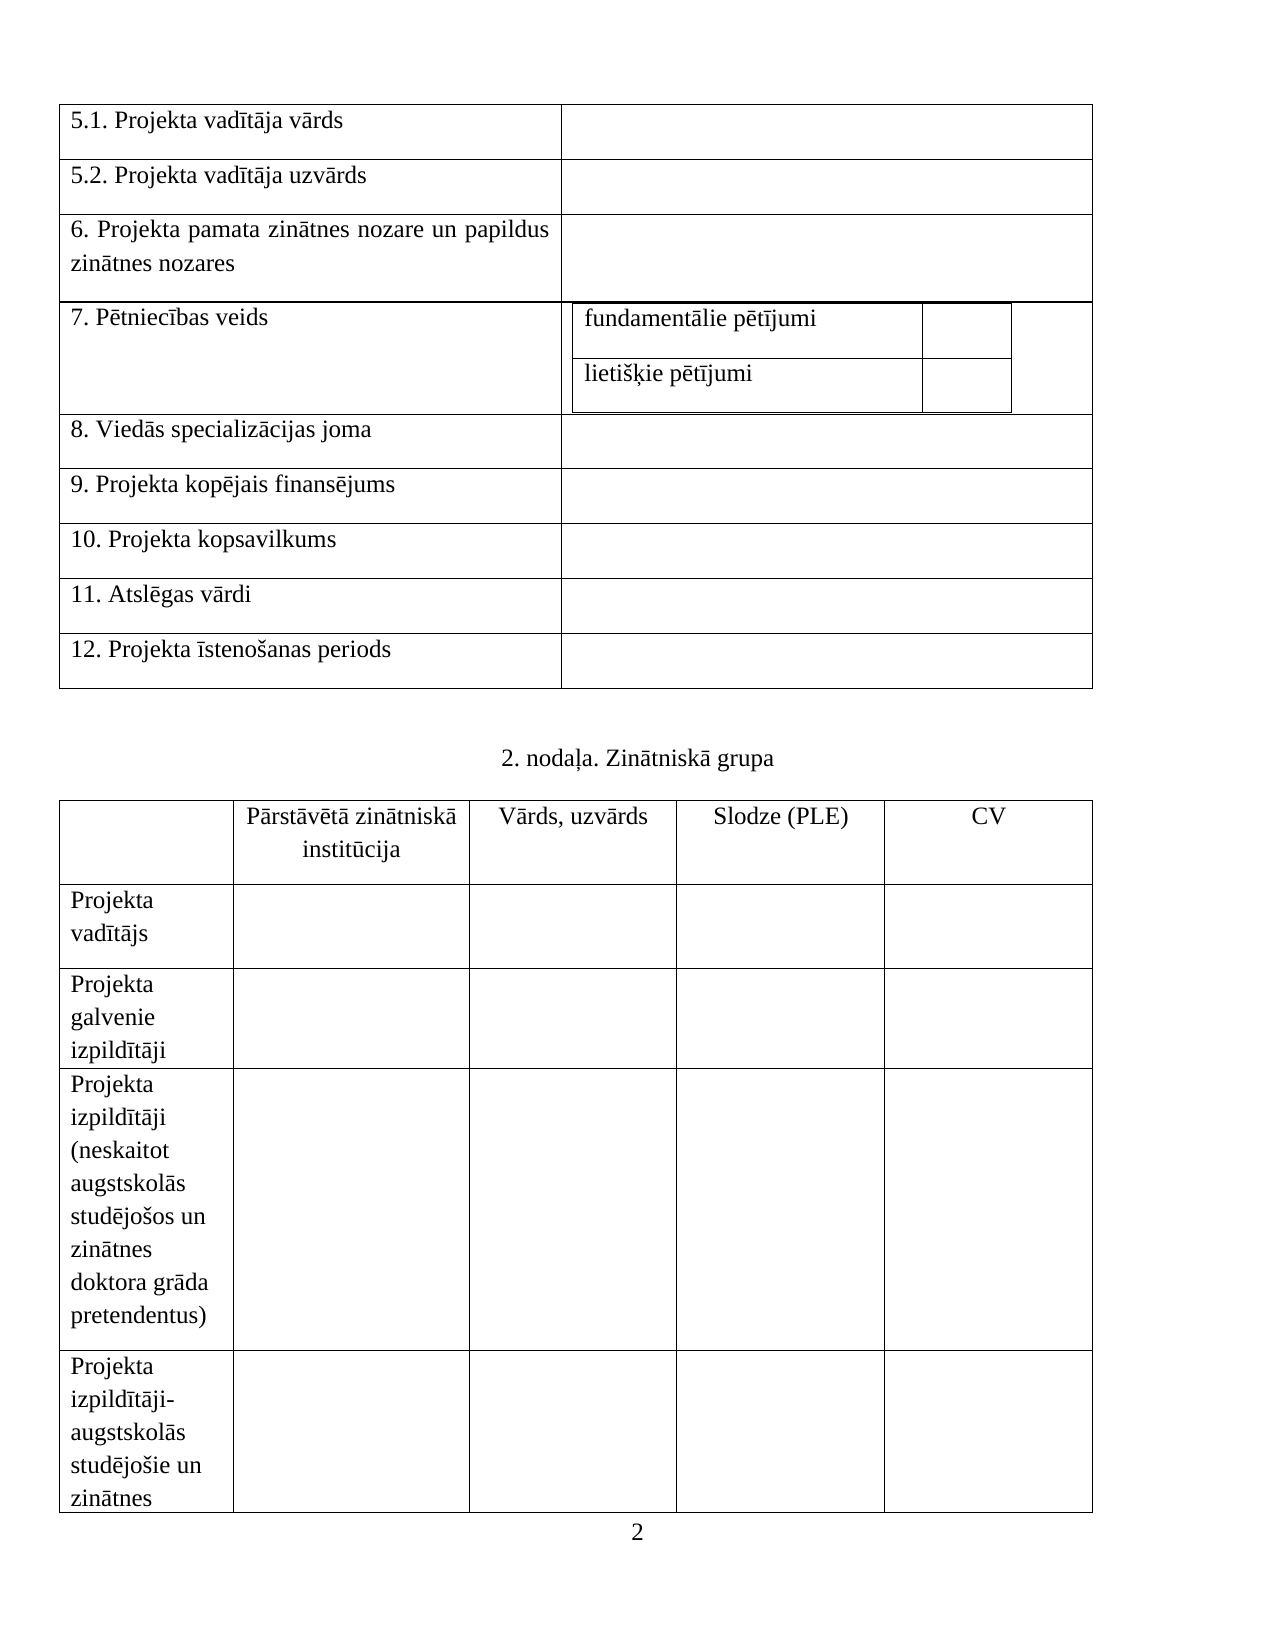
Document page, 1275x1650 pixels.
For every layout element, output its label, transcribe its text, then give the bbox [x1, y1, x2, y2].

table_cell [470, 885, 676, 968]
table_cell [923, 304, 1011, 358]
table_cell [562, 215, 1092, 301]
table_cell 12. Projekta īstenošanas periods [60, 634, 561, 688]
table_header Slodze (PLE) [677, 801, 884, 884]
table_cell [562, 105, 1092, 159]
table_cell [677, 885, 884, 968]
table_cell [677, 969, 884, 1068]
table_cell [1012, 303, 1092, 413]
table_cell 10. Projekta kopsavilkums [60, 524, 561, 578]
table_cell 9. Projekta kopējais finansējums [60, 469, 561, 523]
table_header Pārstāvētā zinātniskā institūcija [234, 801, 469, 884]
table_cell [677, 1069, 884, 1350]
table_cell [562, 524, 1092, 578]
table_cell [470, 969, 676, 1068]
table_cell [234, 1351, 469, 1512]
table_cell [470, 1351, 676, 1512]
table_cell [234, 969, 469, 1068]
table_cell [573, 304, 922, 358]
table_cell 11. Atslēgas vārdi [60, 579, 561, 633]
table_cell 6. Projekta pamata zinātnes nozare un papildus zinātnes nozares [60, 215, 561, 301]
table_cell [562, 634, 1092, 688]
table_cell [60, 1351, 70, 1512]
table_cell [885, 885, 1092, 968]
table_cell [885, 1069, 1092, 1350]
table_cell [885, 1351, 1092, 1512]
table_cell [562, 469, 1092, 523]
table_cell [923, 359, 1011, 412]
table_cell [562, 303, 572, 413]
table_cell 5.2. Projekta vadītāja uzvārds [60, 160, 561, 213]
table_header Vārds, uzvārds [470, 801, 676, 884]
table_cell [562, 579, 1092, 633]
table_cell Projekta galvenie izpildītāji [60, 969, 233, 1068]
table_cell [562, 415, 1092, 468]
table_cell [234, 885, 469, 968]
table_cell 7. Pētniecības veids [60, 303, 561, 413]
table_cell 5.1. Projekta vadītāja vārds [60, 105, 561, 159]
table_cell Projekta izpildītāji (neskaitot augstskolās studējošos un zinātnes doktora grāda pretendentus) [60, 1069, 233, 1350]
table_header [60, 801, 233, 884]
table_cell 8. Viedās specializācijas joma [60, 415, 561, 468]
table_cell [562, 160, 1092, 213]
table_cell [470, 1069, 676, 1350]
table_cell [573, 359, 922, 412]
table_cell [234, 1069, 469, 1350]
table_cell [677, 1351, 884, 1512]
table_header CV [885, 801, 1092, 884]
table_cell Projekta vadītājs [60, 885, 233, 968]
table_cell [885, 969, 1092, 1068]
subtitle 2. nodaļa. Zinātniskā grupa [118, 743, 1157, 772]
